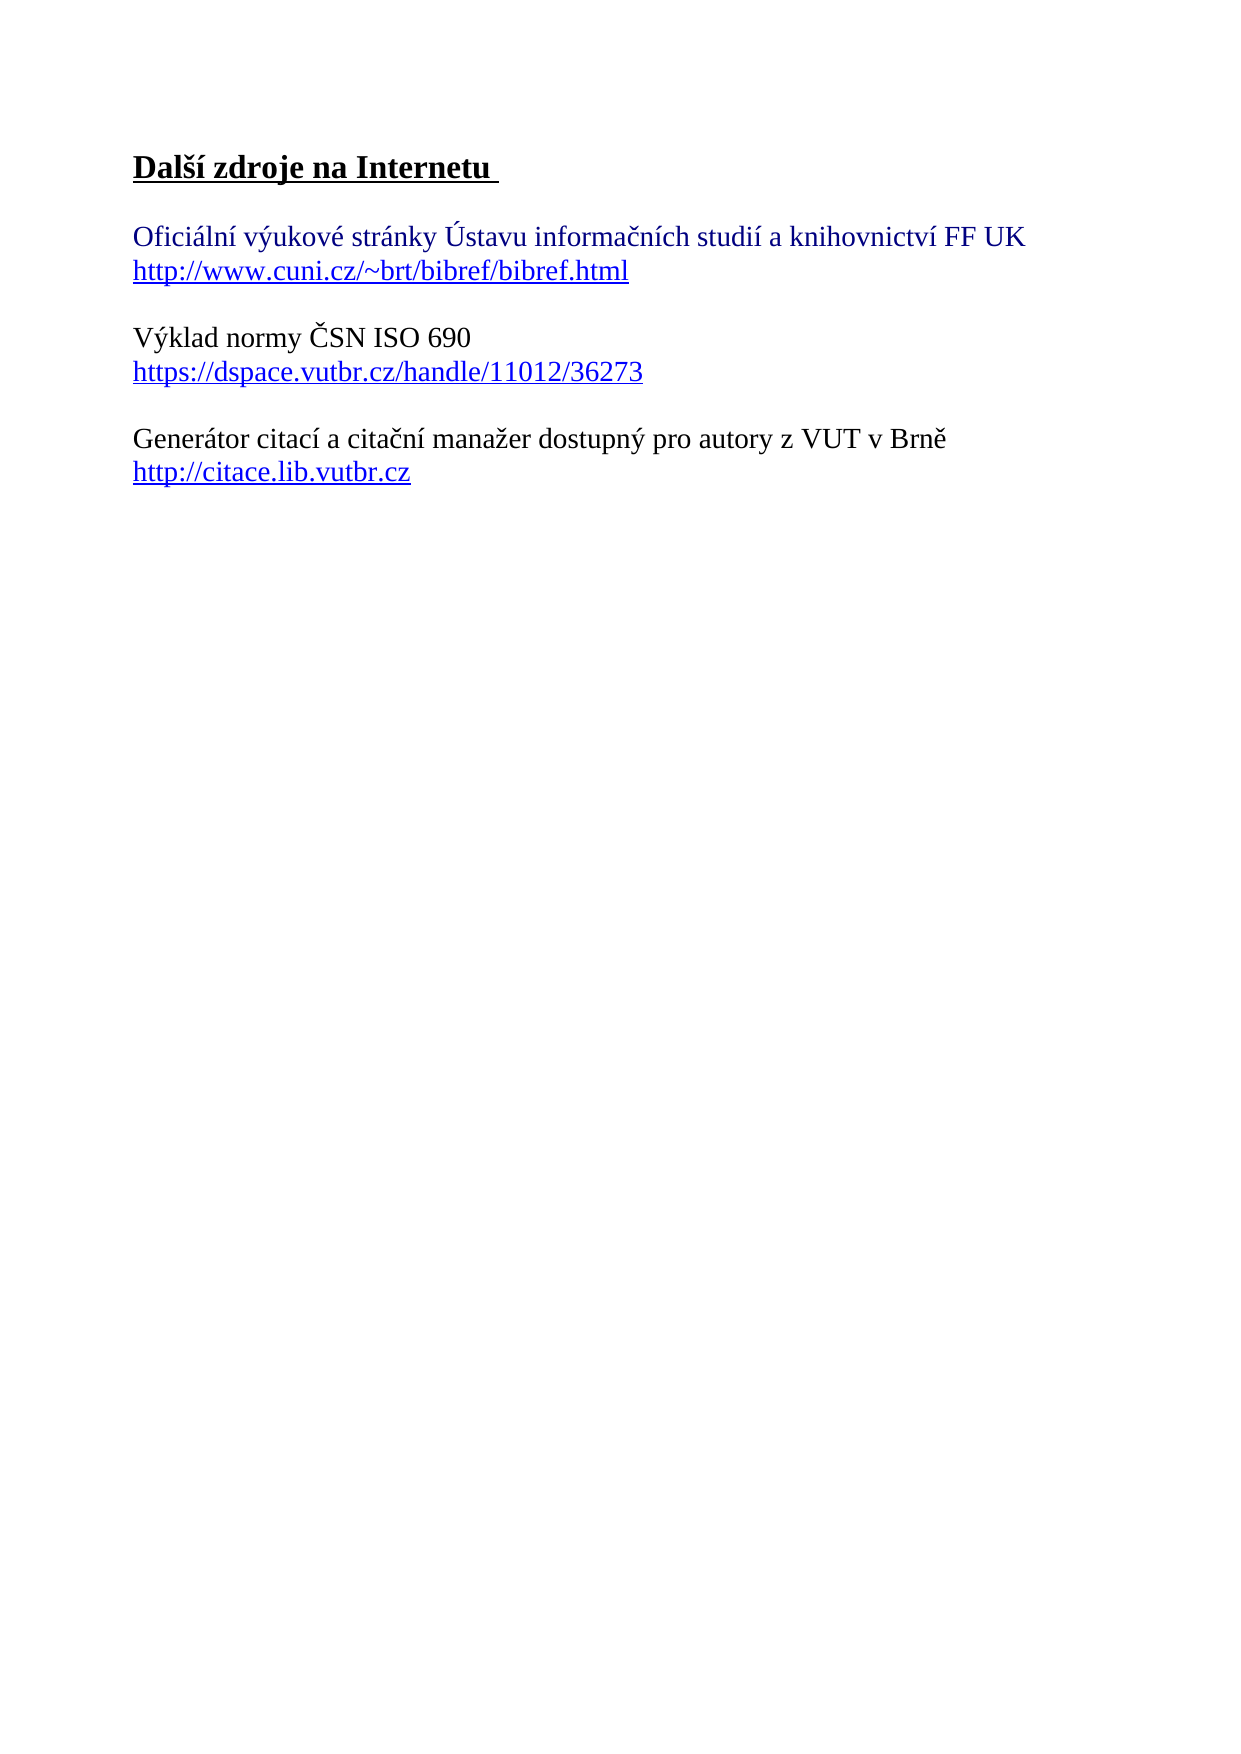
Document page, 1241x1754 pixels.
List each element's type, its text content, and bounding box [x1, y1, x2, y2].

text http://citace.lib.vutbr.cz [133, 454, 1108, 488]
text https://dspace.vutbr.cz/handle/11012/36273 [133, 354, 1108, 387]
text Oficiální výukové stránky Ústavu informačních studií a knihovnictví FF UK [133, 219, 1108, 253]
text http://www.cuni.cz/~brt/bibref/bibref.html [133, 253, 1108, 287]
text Další zdroje na Internetu [133, 148, 1108, 186]
text Výklad normy ČSN ISO 690 [133, 320, 1108, 354]
text Generátor citací a citační manažer dostupný pro autory z VUT v Brně [133, 421, 1108, 454]
